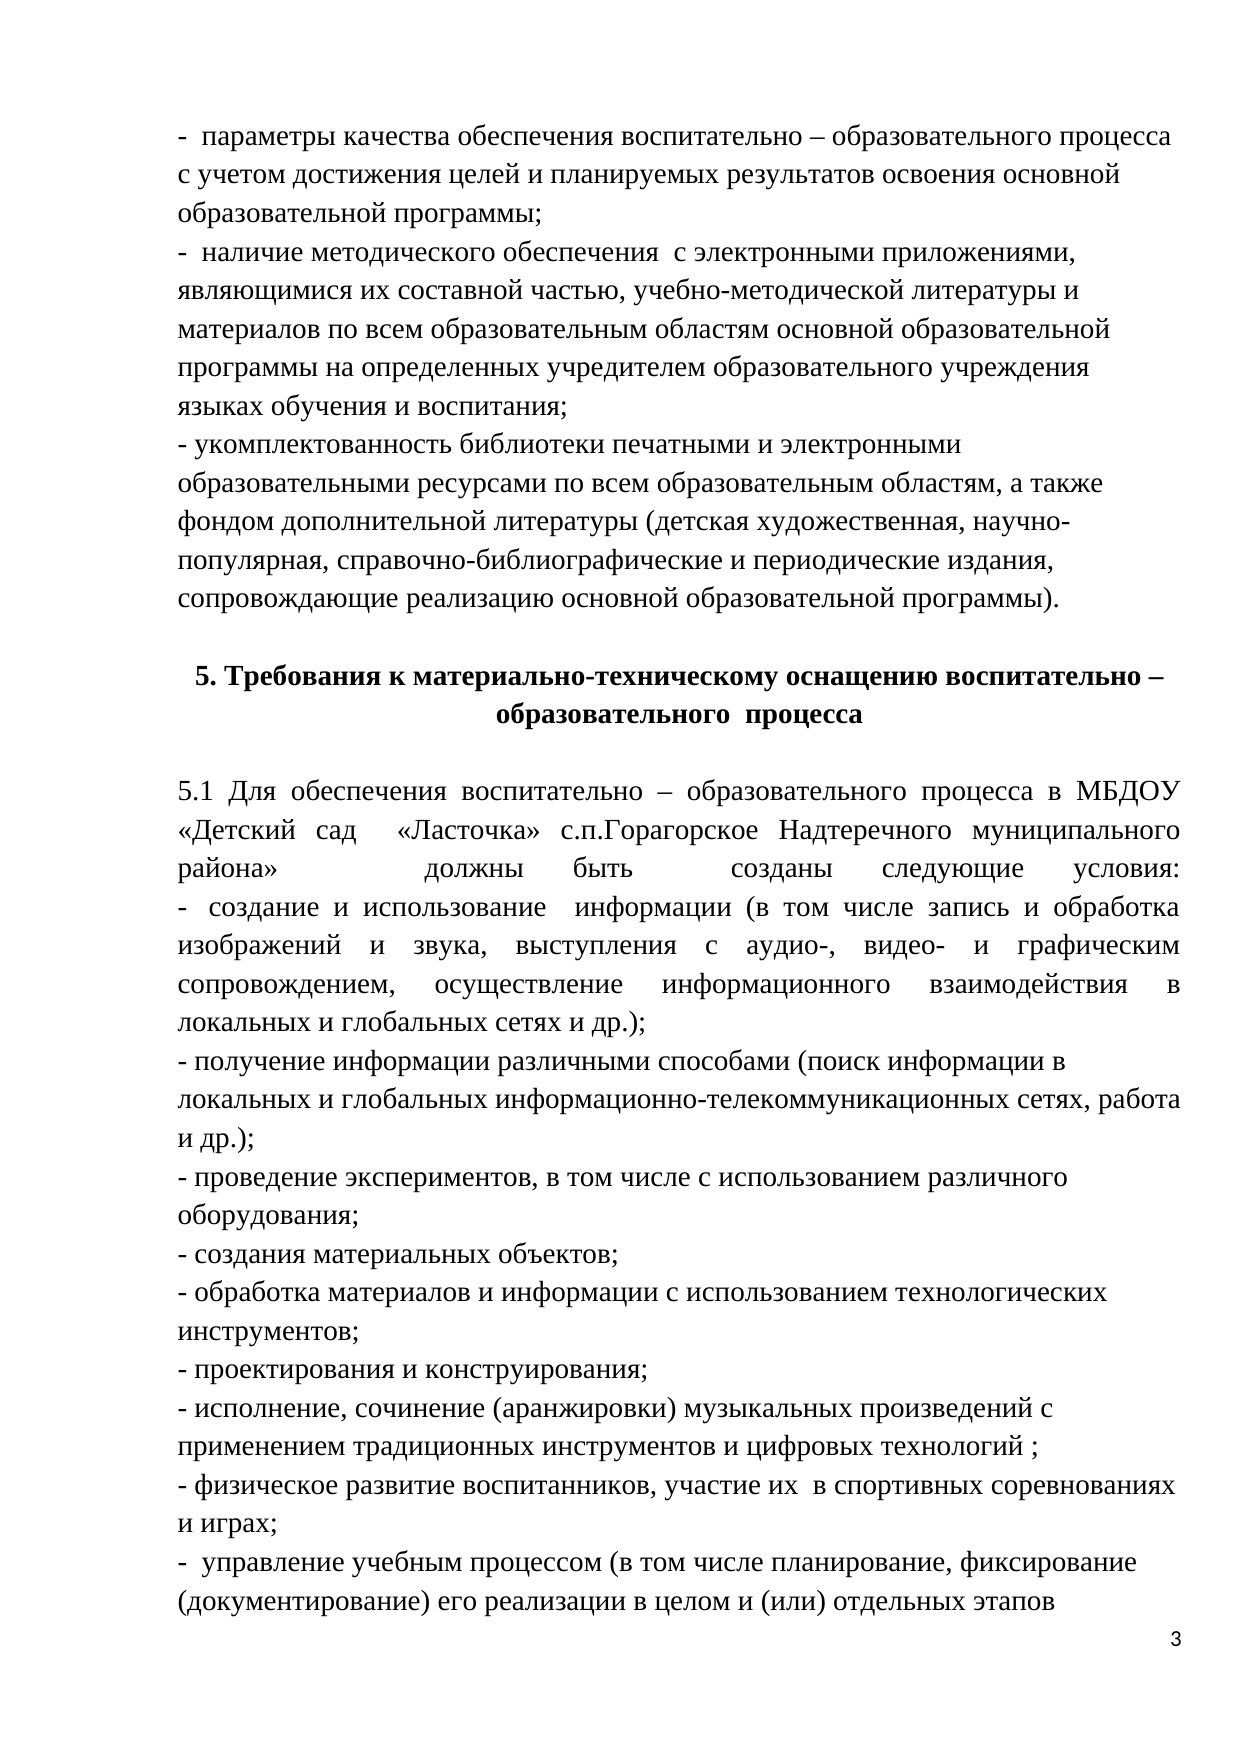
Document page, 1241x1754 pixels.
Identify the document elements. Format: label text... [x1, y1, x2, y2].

text - наличие методического обеспечения с электронными приложениями, являющимися их составной частью, учебно-методической литературы и материалов по всем образовательным областям основной образовательной программы на определенных учредителем образовательного учреждения языках обучения и воспитания; - укомплектованность библиотеки печатными и электронными образовательными ресурсами по всем образовательным областям, а также фондом дополнительной литературы (детская художественная, научно-популярная, справочно-библиографические и периодические издания, сопровождающие реализацию основной образовательной программы). [177, 234, 1181, 614]
text - получение информации различными способами (поиск информации в локальных и глобальных информационно-телекоммуникационных сетях, работа и др.); [177, 1043, 1181, 1154]
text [177, 118, 1181, 229]
text 5. Требования к материально-техническому оснащению воспитательно – образовательного процесса [177, 658, 1181, 730]
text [177, 1159, 1181, 1616]
text 5.1 Для обеспечения воспитательно – образовательного процесса в МБДОУ «Детский сад «Ласточка» с.п.Горагорское Надтеречного муниципального района» должны быть созданы следующие условия: - создание и использование информации (в том числе запись и обработка изображений и звука, выступления с аудио-, видео- и графическим сопровождением, осуществление информационного взаимодействия в локальных и глобальных сетях и др.); [177, 735, 1181, 1038]
